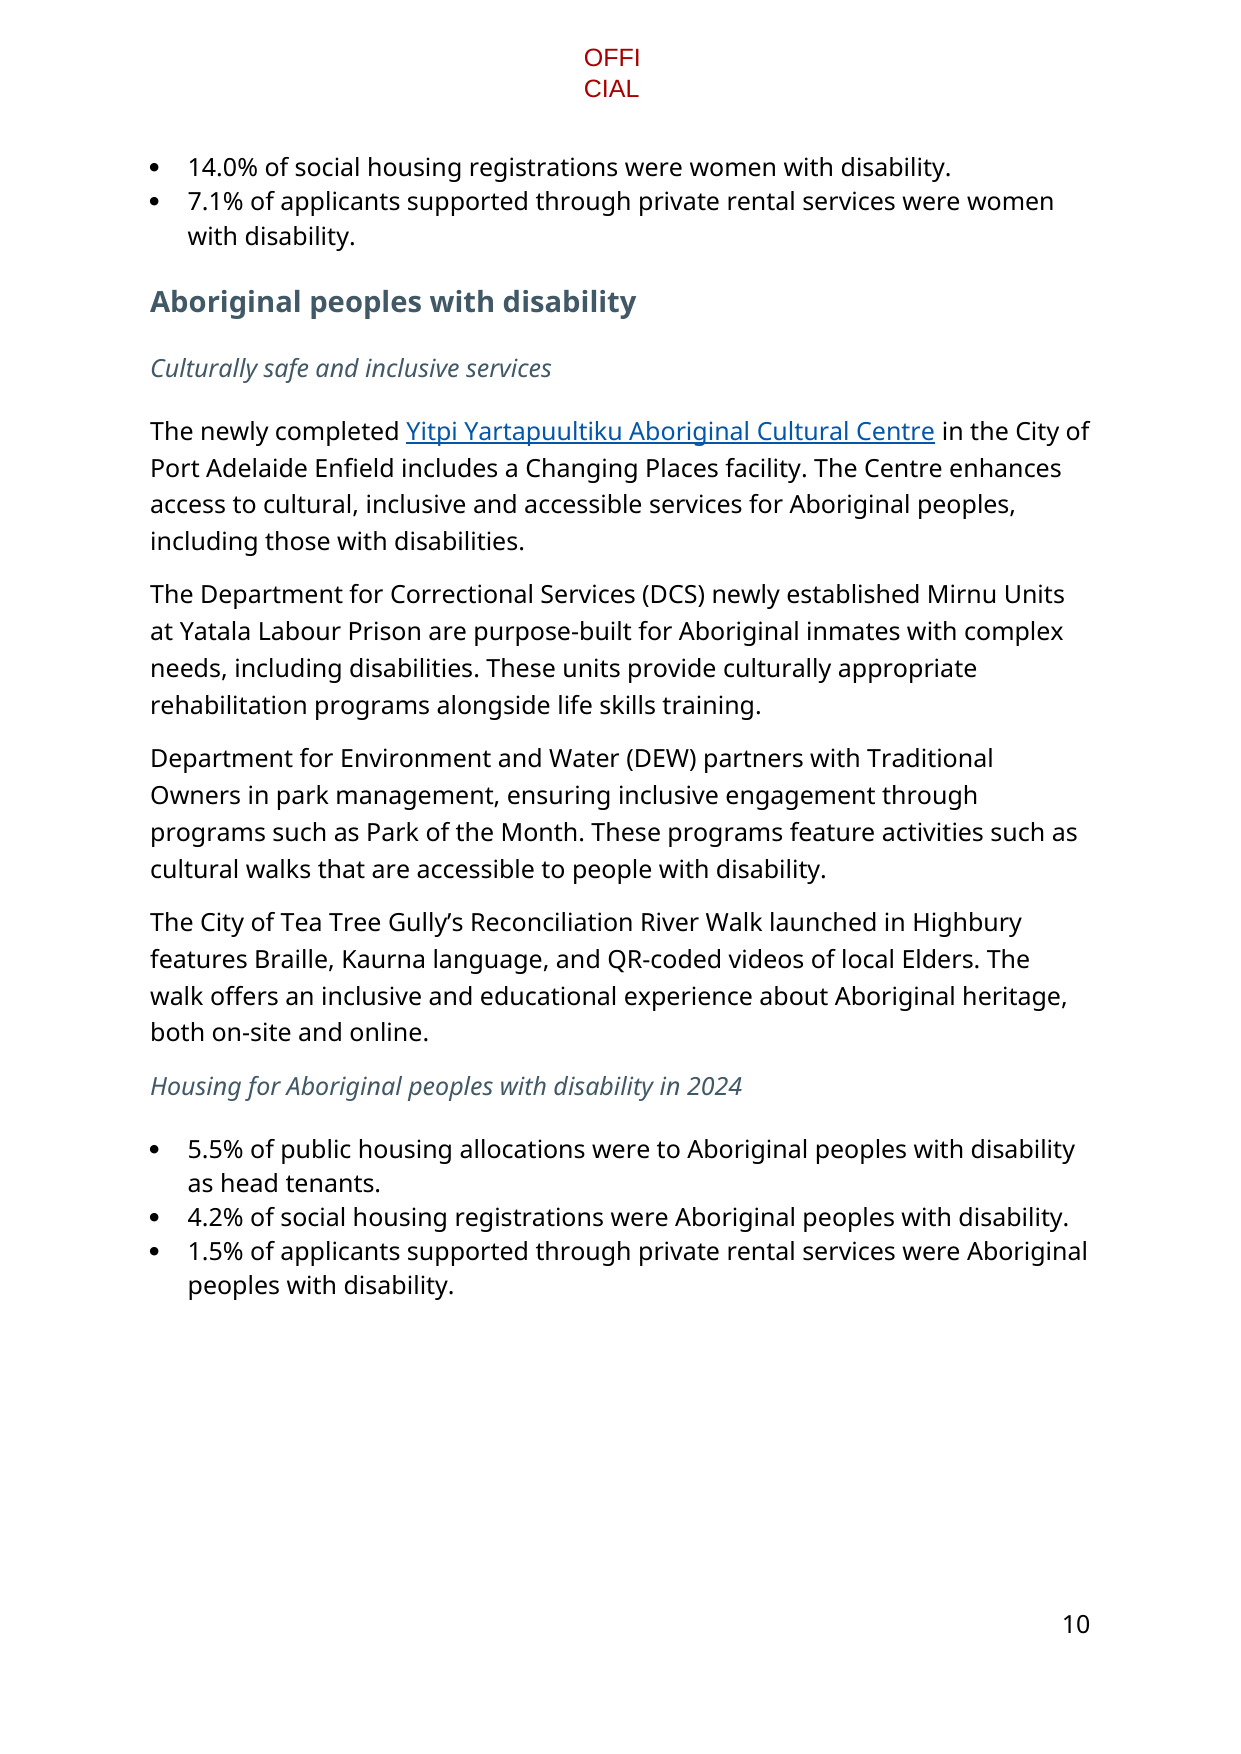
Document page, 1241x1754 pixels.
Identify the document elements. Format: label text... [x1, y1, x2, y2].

list 4.2% of social housing registrations were Aboriginal peoples with disability. [150, 1200, 1090, 1234]
list 1.5% of applicants supported through private rental services were Aboriginal peoples with disability. [150, 1234, 1090, 1302]
subtitle Culturally safe and inclusive services [150, 350, 1090, 384]
list 7.1% of applicants supported through private rental services were women with disability. [150, 184, 1090, 252]
list 5.5% of public housing allocations were to Aboriginal peoples with disability as head tenants. [150, 1132, 1090, 1200]
text The Department for Correctional Services (DCS) newly established Mirnu Units at Yatala Labour Prison are purpose-built for Aboriginal inmates with complex needs, including disabilities. These units provide culturally appropriate rehabilitation programs alongside life skills training. [150, 577, 1090, 722]
text The newly completed Yitpi Yartapuultiku Aboriginal Cultural Centre in the City of Port Adelaide Enfield includes a Changing Places facility. The Centre enhances access to cultural, inclusive and accessible services for Aboriginal peoples, including those with disabilities. [150, 413, 1090, 558]
text Department for Environment and Water (DEW) partners with Traditional Owners in park management, ensuring inclusive engagement through programs such as Park of the Month. These programs feature activities such as cultural walks that are accessible to people with disability. [150, 741, 1090, 885]
subtitle Housing for Aboriginal peoples with disability in 2024 [150, 1068, 1090, 1102]
text The City of Tea Tree Gully’s Reconciliation River Walk launched in Highbury features Braille, Kaurna language, and QR-coded videos of local Elders. The walk offers an inclusive and educational experience about Aboriginal heritage, both on-site and online. [150, 905, 1090, 1049]
subtitle Aboriginal peoples with disability [150, 281, 1090, 321]
list 14.0% of social housing registrations were women with disability. [150, 150, 1090, 184]
